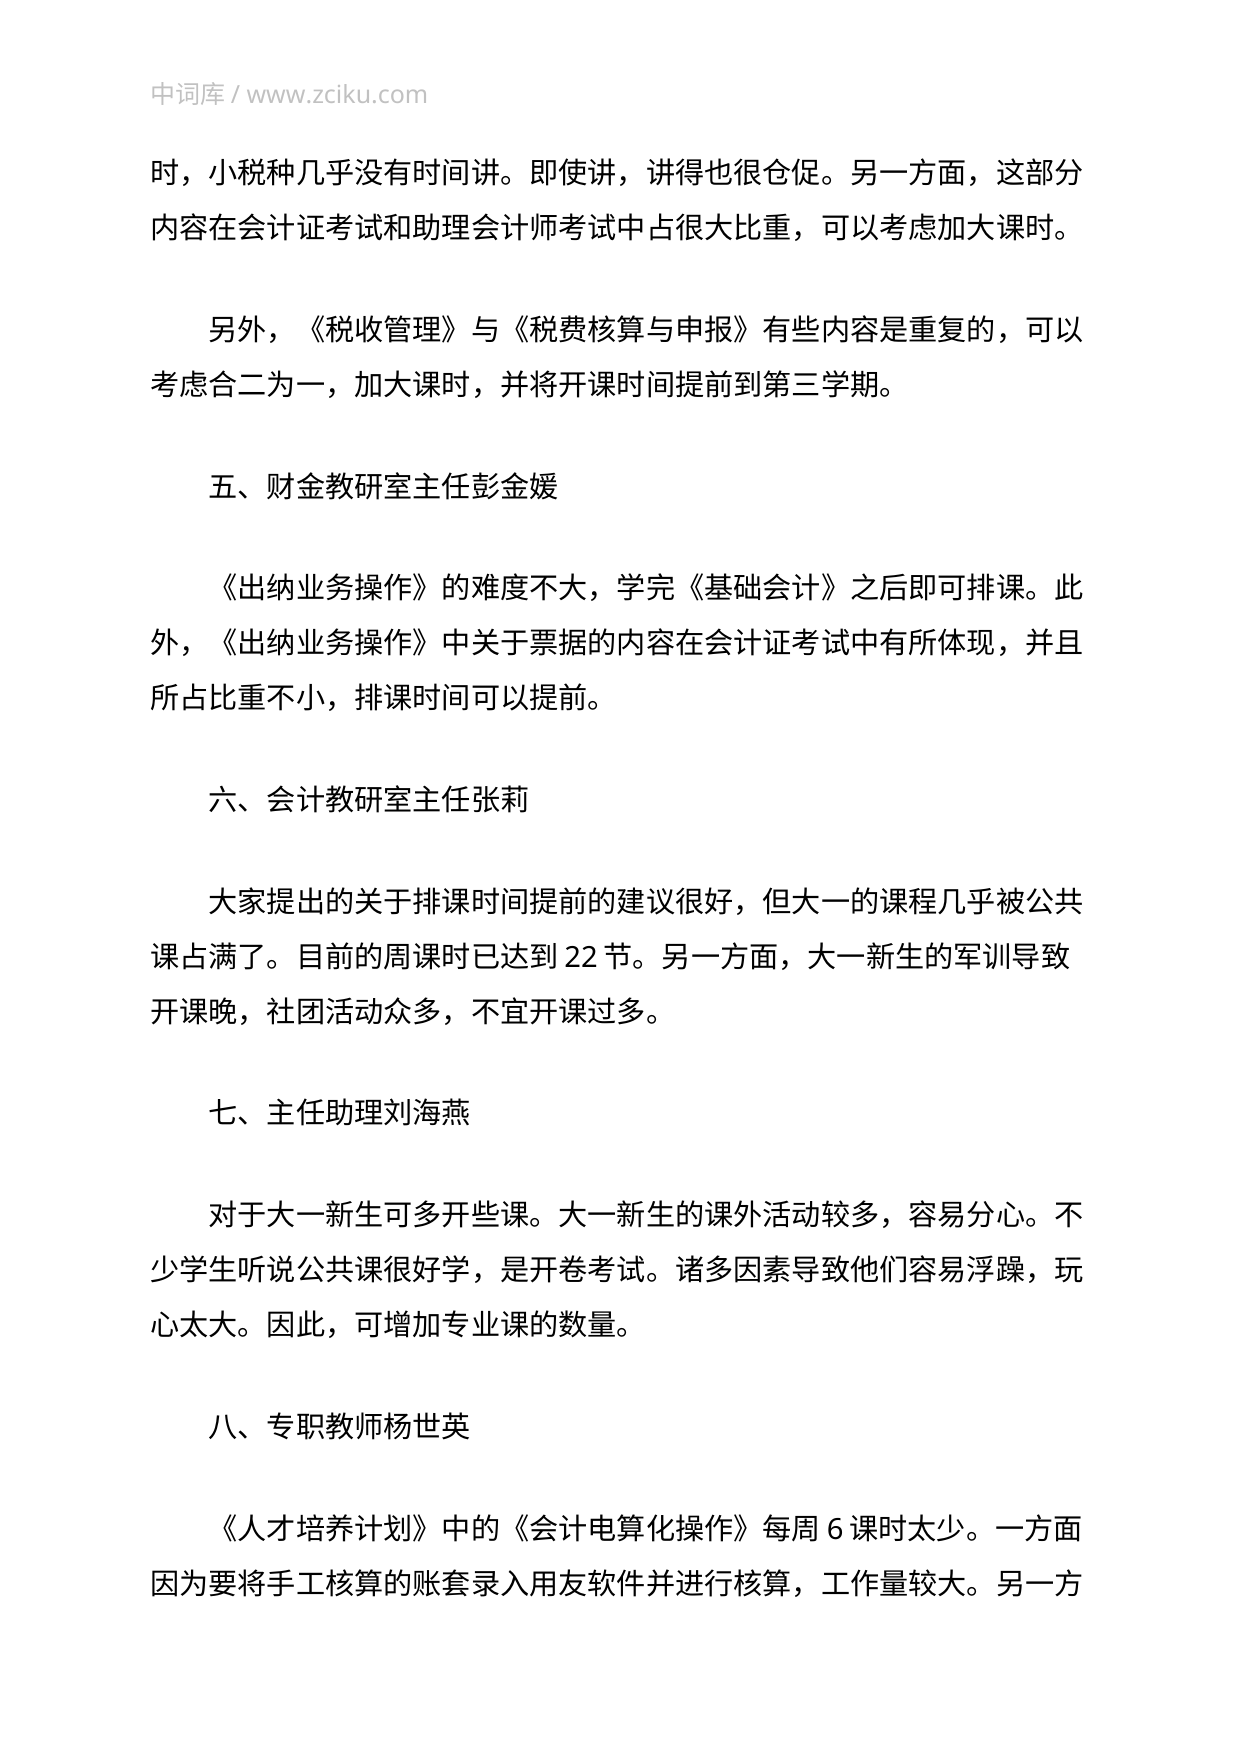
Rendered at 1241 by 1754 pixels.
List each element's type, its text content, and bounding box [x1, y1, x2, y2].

text 八、专职教师杨世英 [150, 1403, 1090, 1446]
text 六、会计教研室主任张莉 [150, 777, 1090, 819]
text 七、主任助理刘海燕 [150, 1090, 1090, 1132]
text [150, 1505, 1090, 1602]
text 对于大一新生可多开些课。大一新生的课外活动较多，容易分心。不少学生听说公共课很好学，是开卷考试。诸多因素导致他们容易浮躁，玩心太大。因此，可增加专业课的数量。 [150, 1192, 1090, 1344]
text 另外，《税收管理》与《税费核算与申报》有些内容是重复的，可以考虑合二为一，加大课时，并将开课时间提前到第三学期。 [150, 307, 1090, 404]
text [150, 150, 1090, 247]
text 大家提出的关于排课时间提前的建议很好，但大一的课程几乎被公共课占满了。目前的周课时已达到22节。另一方面，大一新生的军训导致开课晚，社团活动众多，不宜开课过多。 [150, 878, 1090, 1031]
text 五、财金教研室主任彭金媛 [150, 463, 1090, 506]
text 《出纳业务操作》的难度不大，学完《基础会计》之后即可排课。此外，《出纳业务操作》中关于票据的内容在会计证考试中有所体现，并且所占比重不小，排课时间可以提前。 [150, 565, 1090, 717]
